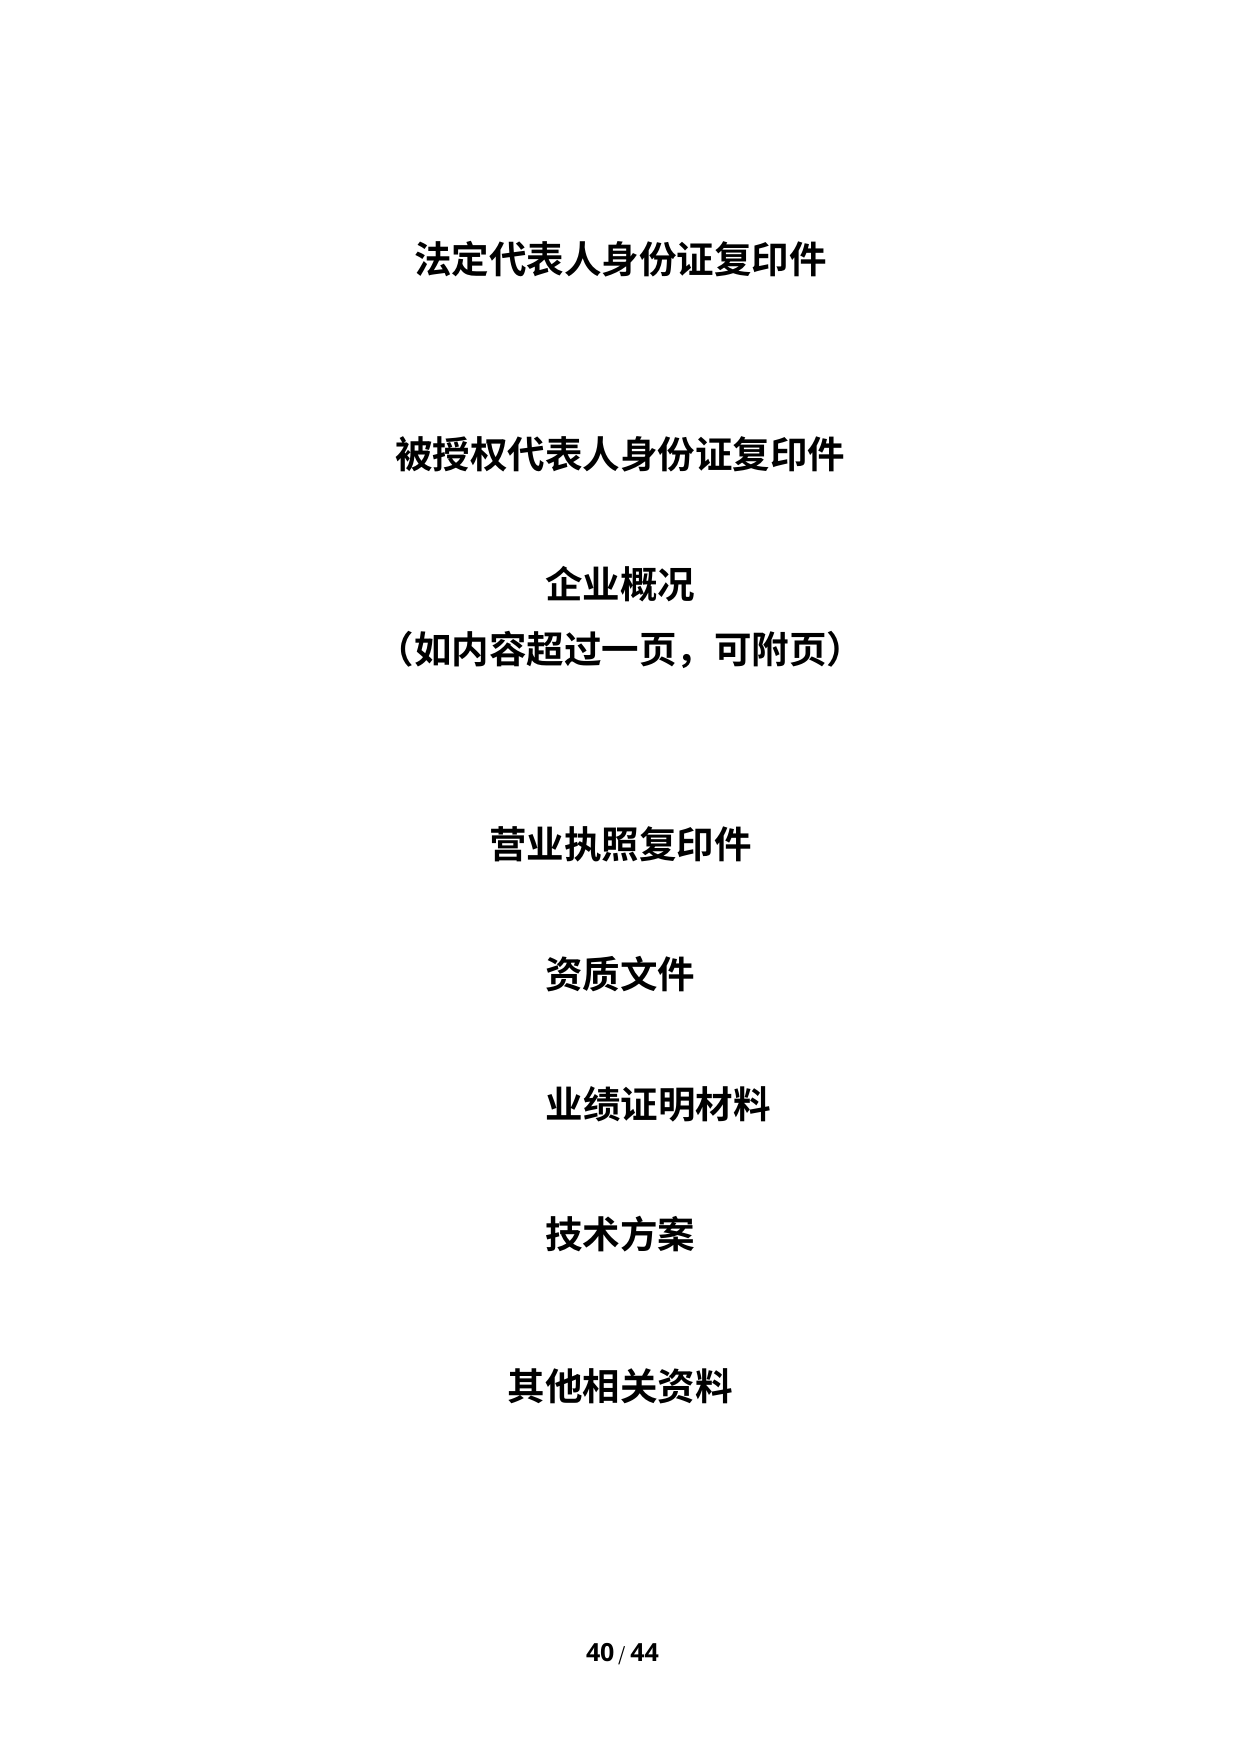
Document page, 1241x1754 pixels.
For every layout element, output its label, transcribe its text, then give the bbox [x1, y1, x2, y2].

text 营业执照复印件 [118, 810, 1122, 875]
text 业绩证明材料 [118, 1070, 1122, 1135]
text 企业概况 [118, 550, 1122, 615]
text 其他相关资料 [118, 1351, 1122, 1416]
text 资质文件 [118, 940, 1122, 1005]
text （如内容超过一页，可附页） [118, 615, 1122, 680]
text 被授权代表人身份证复印件 [118, 420, 1122, 485]
text 技术方案 [118, 1200, 1122, 1265]
text 法定代表人身份证复印件 [118, 225, 1122, 290]
